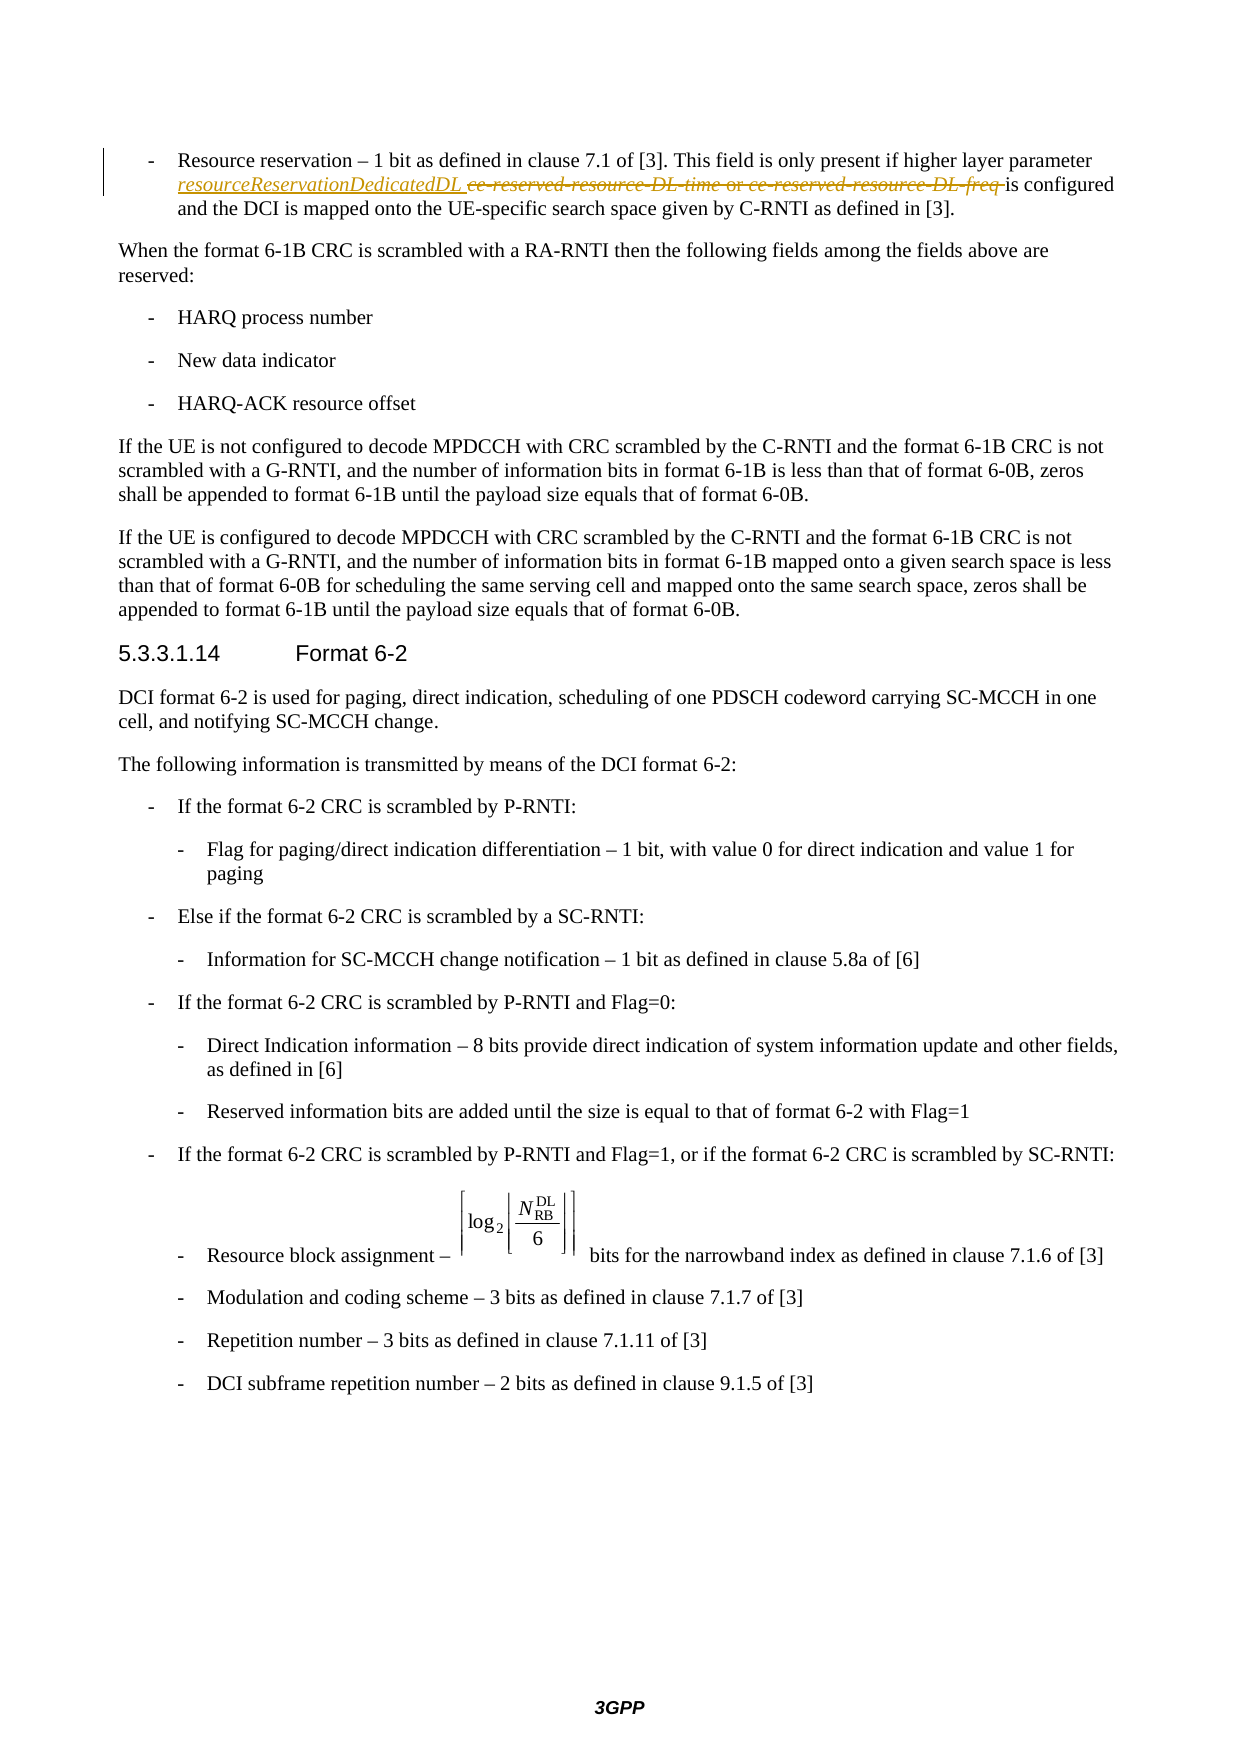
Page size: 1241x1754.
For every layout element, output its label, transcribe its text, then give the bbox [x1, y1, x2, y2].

text When the format 6-1B CRC is scrambled with a RA-RNTI then the following fields among the fields above are reserved: [118, 238, 1122, 287]
subtitle 5.3.3.1.14 Format 6-2 [118, 640, 1122, 666]
text - If the format 6-2 CRC is scrambled by P-RNTI and Flag=1, or if the format 6-2 CRC is scrambled by SC-RNTI: [148, 1142, 1122, 1166]
text - Information for SC-MCCH change notification – 1 bit as defined in clause 5.8a of [6] [177, 947, 1122, 971]
text - Modulation and coding scheme – 3 bits as defined in clause 7.1.7 of [3] [177, 1285, 1122, 1309]
text - Direct Indication information – 8 bits provide direct indication of system information update and other fields, as defined in [6] [177, 1033, 1122, 1081]
text - HARQ process number [148, 305, 1122, 329]
text - Else if the format 6-2 CRC is scrambled by a SC-RNTI: [148, 904, 1122, 928]
text The following information is transmitted by means of the DCI format 6-2: [118, 752, 1122, 776]
text - Resource reservation – 1 bit as defined in clause 7.1 of [3]. This field is only present if higher layer parameter is configured and the DCI is mapped onto the UE-specific search space given by C-RNTI as defined in [3]. [148, 147, 1122, 220]
text If the UE is not configured to decode MPDCCH with CRC scrambled by the C-RNTI and the format 6-1B CRC is not scrambled with a G-RNTI, and the number of information bits in format 6-1B is less than that of format 6-0B, zeros shall be appended to format 6-1B until the payload size equals that of format 6-0B. [118, 434, 1122, 506]
text - Repetition number – 3 bits as defined in clause 7.1.11 of [3] [177, 1328, 1122, 1352]
text DCI format 6-2 is used for paging, direct indication, scheduling of one PDSCH codeword carrying SC-MCCH in one cell, and notifying SC-MCCH change. [118, 685, 1122, 733]
text - Flag for paging/direct indication differentiation – 1 bit, with value 0 for direct indication and value 1 for paging [177, 837, 1122, 885]
text - HARQ-ACK resource offset [148, 391, 1122, 415]
text - If the format 6-2 CRC is scrambled by P-RNTI and Flag=0: [148, 990, 1122, 1014]
text - Reserved information bits are added until the size is equal to that of format 6-2 with Flag=1 [177, 1099, 1122, 1123]
text - Resource block assignment – bits for the narrowband index as defined in clause 7.1.6 of [3] [177, 1185, 1122, 1267]
text If the UE is configured to decode MPDCCH with CRC scrambled by the C-RNTI and the format 6-1B CRC is not scrambled with a G-RNTI, and the number of information bits in format 6-1B mapped onto a given search space is less than that of format 6-0B for scheduling the same serving cell and mapped onto the same search space, zeros shall be appended to format 6-1B until the payload size equals that of format 6-0B. [118, 525, 1122, 621]
text - If the format 6-2 CRC is scrambled by P-RNTI: [148, 794, 1122, 818]
text - DCI subframe repetition number – 2 bits as defined in clause 9.1.5 of [3] [177, 1371, 1122, 1395]
text - New data indicator [148, 348, 1122, 372]
